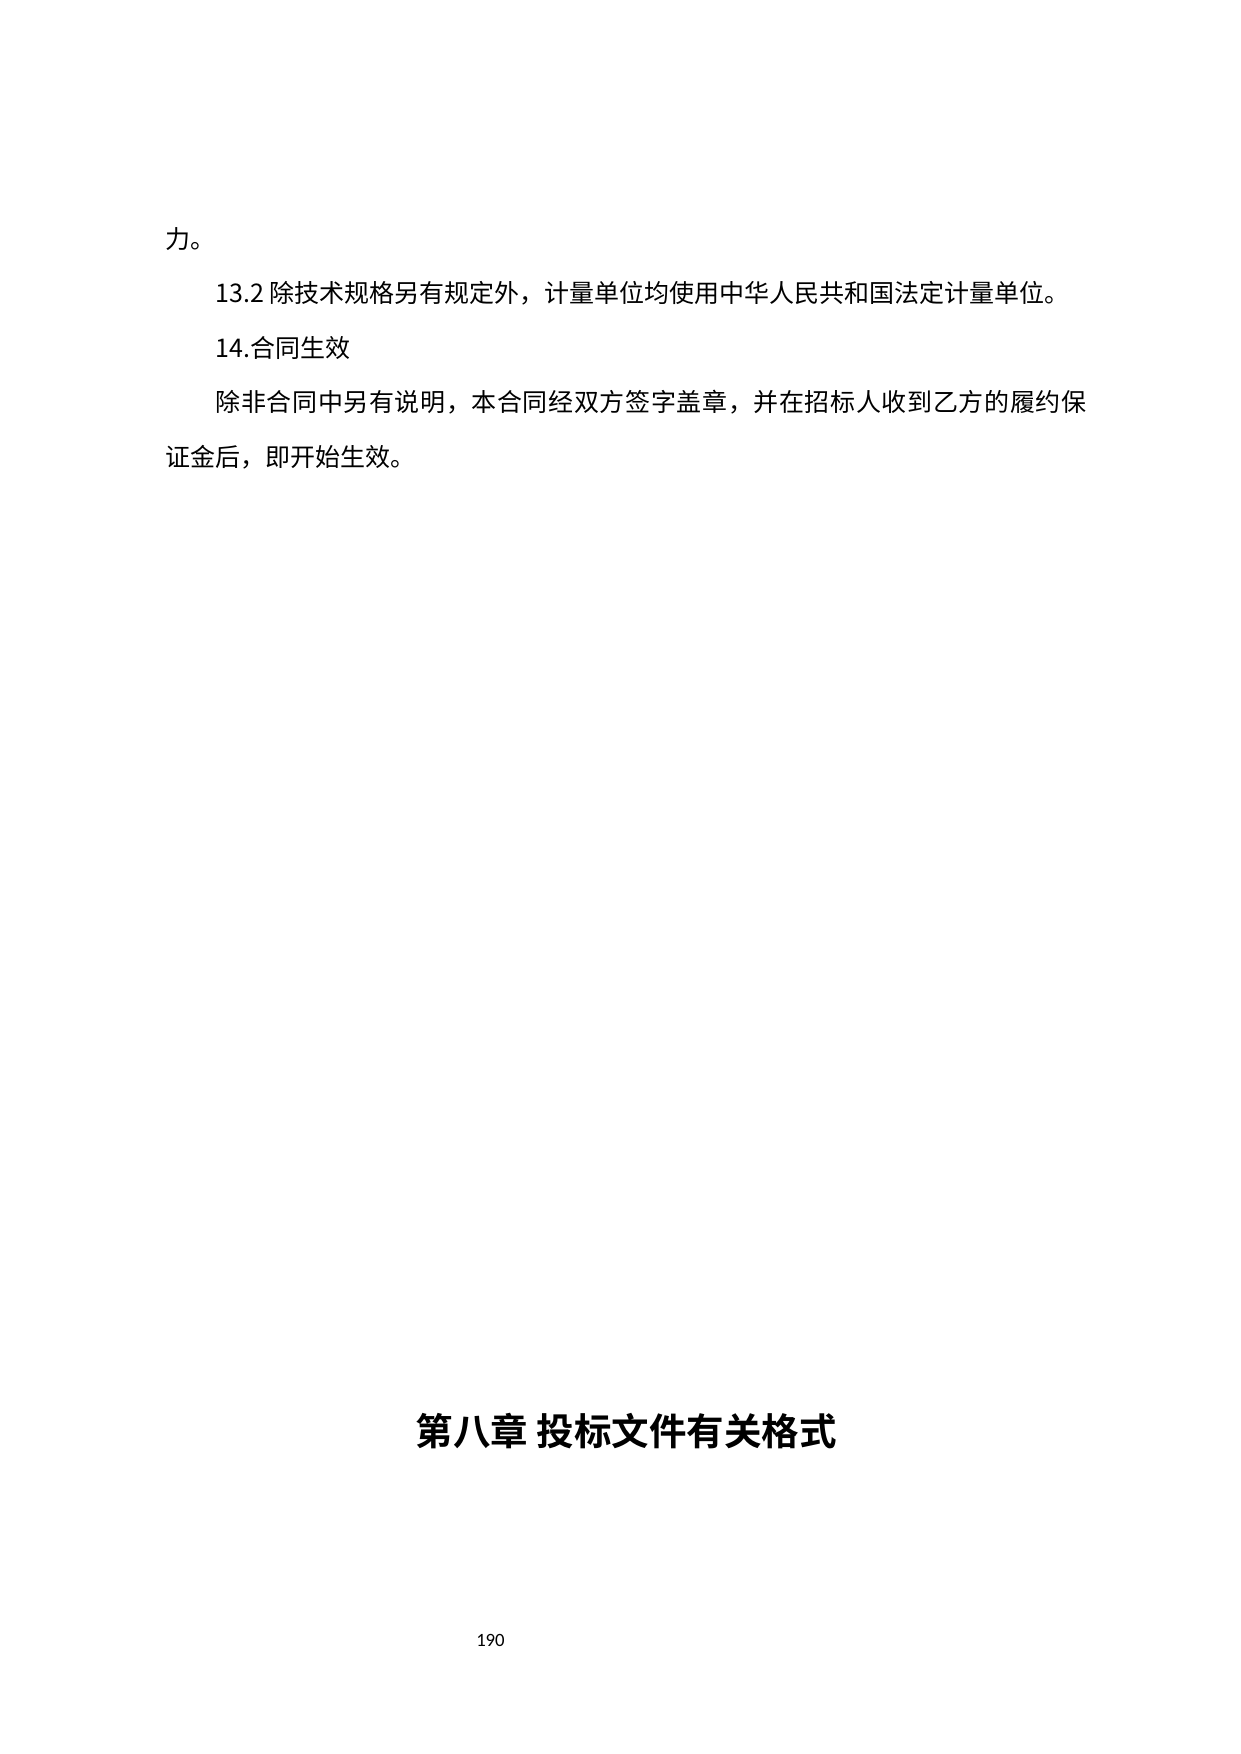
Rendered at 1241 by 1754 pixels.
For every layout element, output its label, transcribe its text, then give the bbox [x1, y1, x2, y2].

text 14.合同生效 [165, 328, 1087, 364]
text 除非合同中另有说明，本合同经双方签字盖章，并在招标人收到乙方的履约保证金后，即开始生效。 [165, 383, 1087, 473]
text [165, 219, 1087, 256]
text 第八章 投标文件有关格式 [165, 1397, 1087, 1462]
text 13.2 除技术规格另有规定外，计量单位均使用中华人民共和国法定计量单位。 [165, 274, 1087, 310]
